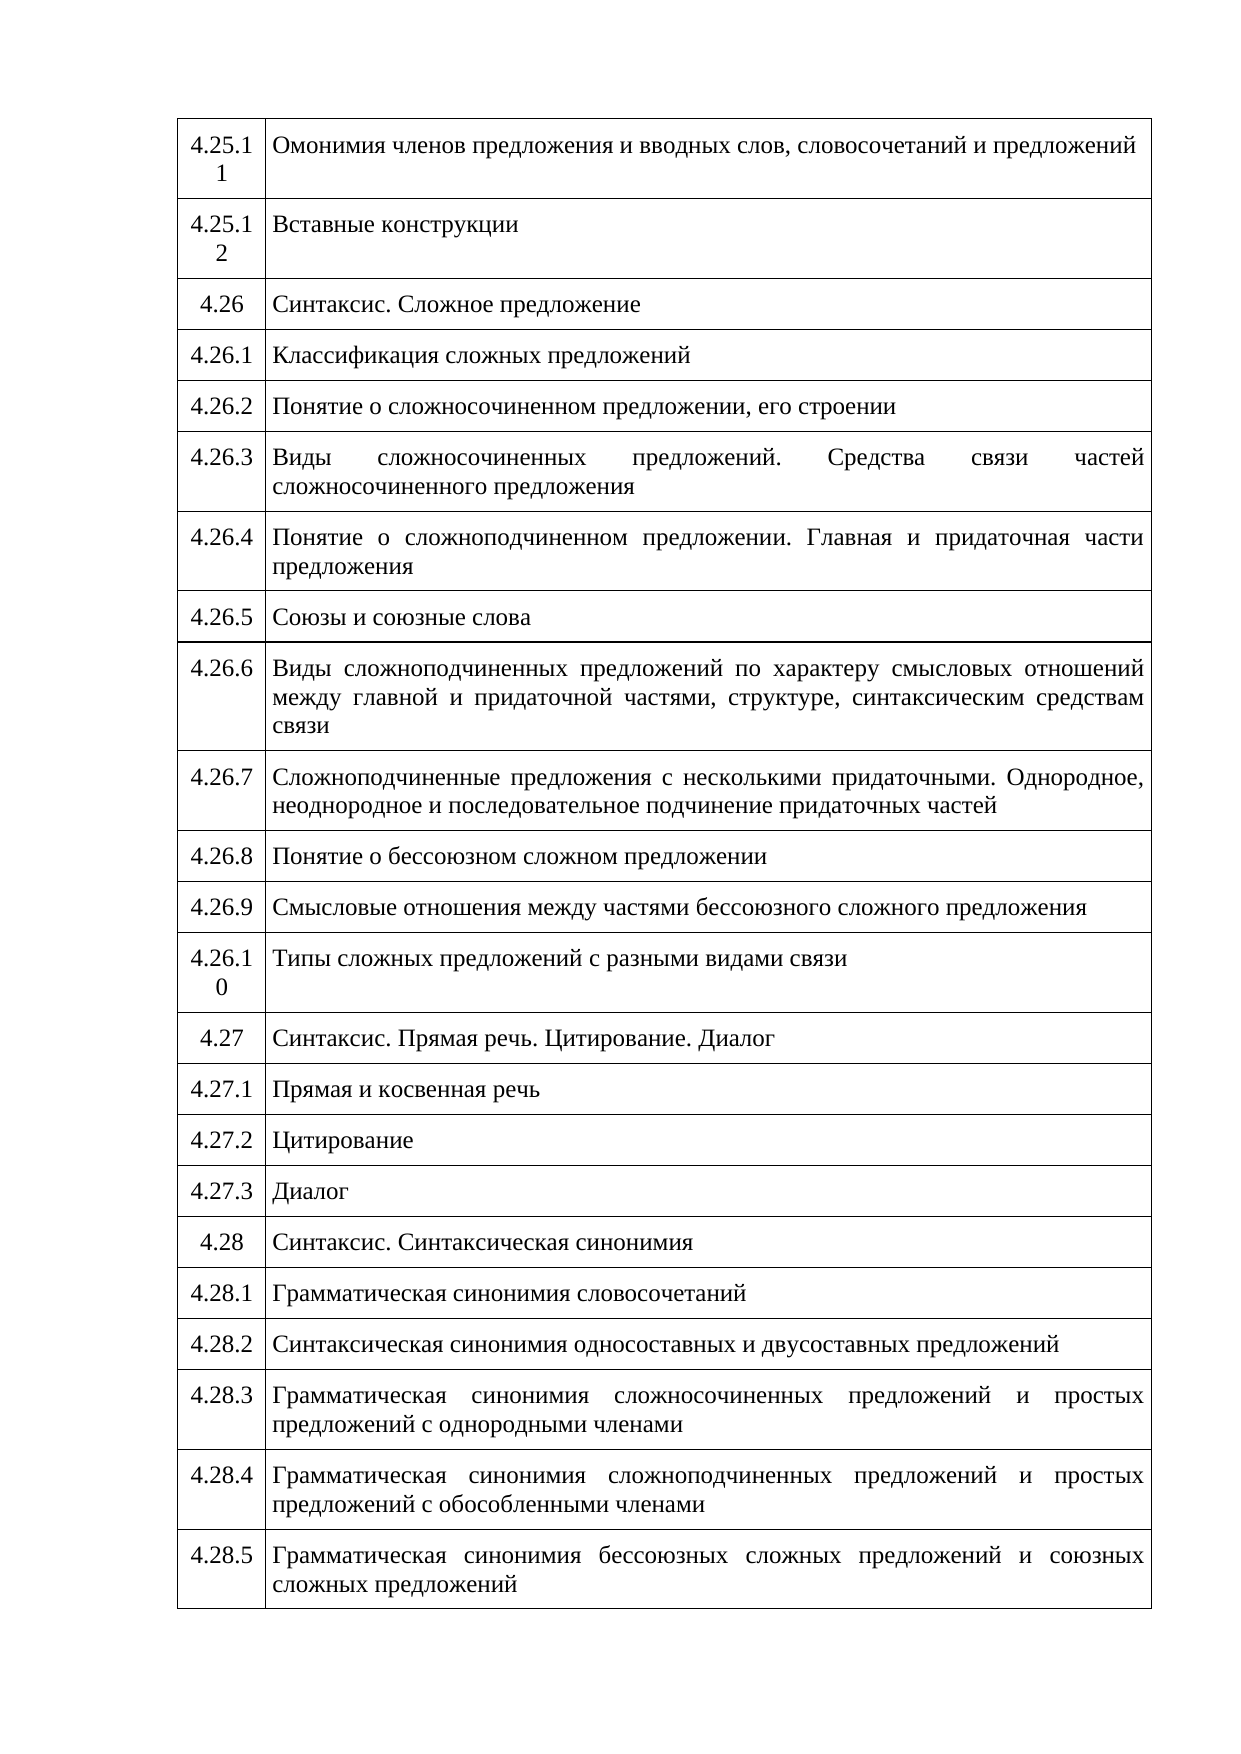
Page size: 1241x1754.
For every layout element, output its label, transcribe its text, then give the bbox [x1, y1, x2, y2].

table_cell Синтаксическая синонимия односоставных и двусоставных предложений [266, 1319, 1151, 1369]
table_cell Синтаксис. Сложное предложение [266, 279, 1151, 329]
table_cell Цитирование [266, 1115, 1151, 1165]
table_cell 4.26.9 [178, 882, 265, 932]
table_cell 4.26.2 [178, 381, 265, 431]
table_cell Грамматическая синонимия сложносочиненных предложений и простых предложений с однородными членами [266, 1370, 1151, 1449]
table_cell 4.27.2 [178, 1115, 265, 1165]
table_cell Прямая и косвенная речь [266, 1064, 1151, 1114]
table_cell Синтаксис. Прямая речь. Цитирование. Диалог [266, 1013, 1151, 1063]
table_cell 4.28.3 [178, 1370, 265, 1449]
table_cell Диалог [266, 1166, 1151, 1216]
table_cell 4.27.1 [178, 1064, 265, 1114]
table_cell 4.27 [178, 1013, 265, 1063]
table_cell Грамматическая синонимия сложноподчиненных предложений и простых предложений с обособленными членами [266, 1450, 1151, 1528]
table_cell 4.26.7 [178, 751, 265, 830]
table_cell Сложноподчиненные предложения с несколькими придаточными. Однородное, неоднородное и последовательное подчинение придаточных частей [266, 751, 1151, 830]
table_cell 4.26.1 [178, 330, 265, 380]
table_cell 4.25.12 [178, 199, 265, 278]
table_cell Союзы и союзные слова [266, 591, 1151, 641]
table_cell 4.28 [178, 1217, 265, 1267]
table_cell 4.27.3 [178, 1166, 265, 1216]
table_cell 4.26.4 [178, 512, 265, 590]
table_cell Классификация сложных предложений [266, 330, 1151, 380]
table_cell Синтаксис. Синтаксическая синонимия [266, 1217, 1151, 1267]
table_cell Грамматическая синонимия бессоюзных сложных предложений и союзных сложных предложений [266, 1530, 1151, 1608]
table_cell 4.28.5 [178, 1530, 265, 1608]
table_cell Омонимия членов предложения и вводных слов, словосочетаний и предложений [266, 119, 1151, 198]
table_cell Вставные конструкции [266, 199, 1151, 278]
table_cell 4.26.6 [178, 643, 265, 750]
table_cell 4.28.4 [178, 1450, 265, 1528]
table_cell Виды сложноподчиненных предложений по характеру смысловых отношений между главной и придаточной частями, структуре, синтаксическим средствам связи [266, 643, 1151, 750]
table_cell Виды сложносочиненных предложений. Средства связи частей сложносочиненного предложения [266, 432, 1151, 511]
table_cell 4.26 [178, 279, 265, 329]
table_cell Понятие о бессоюзном сложном предложении [266, 831, 1151, 881]
table_cell 4.28.2 [178, 1319, 265, 1369]
table_cell Грамматическая синонимия словосочетаний [266, 1268, 1151, 1318]
table_cell 4.26.8 [178, 831, 265, 881]
table_cell 4.26.5 [178, 591, 265, 641]
table_cell 4.26.10 [178, 933, 265, 1012]
table_cell Типы сложных предложений с разными видами связи [266, 933, 1151, 1012]
table_cell Понятие о сложноподчиненном предложении. Главная и придаточная части предложения [266, 512, 1151, 590]
table_cell 4.28.1 [178, 1268, 265, 1318]
table_cell 4.25.11 [178, 119, 265, 198]
table_cell Смысловые отношения между частями бессоюзного сложного предложения [266, 882, 1151, 932]
table_cell 4.26.3 [178, 432, 265, 511]
table_cell Понятие о сложносочиненном предложении, его строении [266, 381, 1151, 431]
